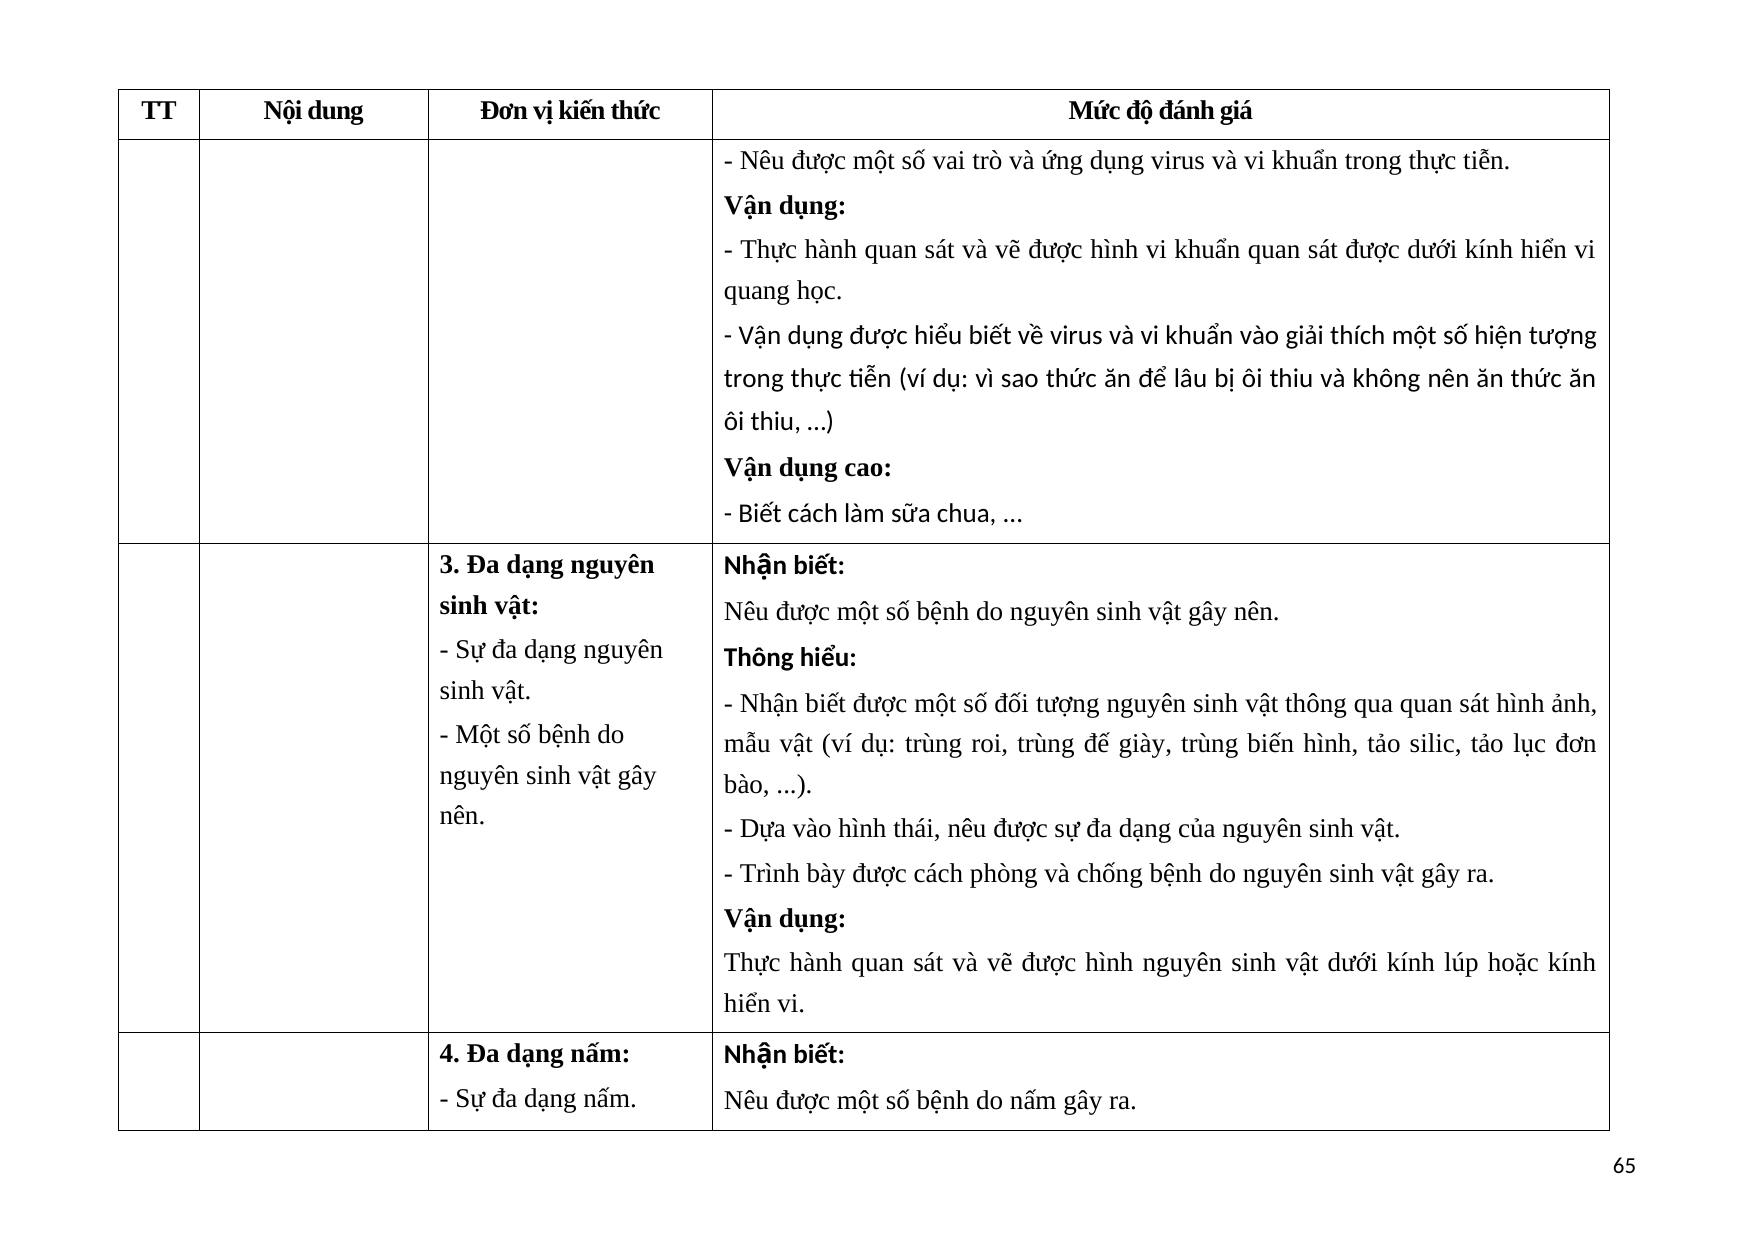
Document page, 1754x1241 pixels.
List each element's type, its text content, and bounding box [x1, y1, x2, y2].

table_cell [119, 1033, 199, 1130]
table_header Nội dung [200, 90, 428, 139]
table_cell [713, 1033, 1609, 1130]
table_cell 3. Đa dạng nguyên sinh vật: - Sự đa dạng nguyên sinh vật. - Một số bệnh do nguyên sinh vật gây nên. [429, 544, 712, 1032]
table_cell [200, 140, 428, 543]
table_header Đơn vị kiến thức [429, 90, 712, 139]
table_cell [429, 140, 712, 543]
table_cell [713, 140, 1609, 543]
table_cell Nhận biết: Nêu được một số bệnh do nguyên sinh vật gây nên. Thông hiểu: - Nhận biết được một số đối tượng nguyên sinh vật thông qua quan sát hình ảnh, mẫu vật (ví dụ: trùng roi, trùng đế giày, trùng biến hình, tảo silic, tảo lục đơn bào, ...). - Dựa vào hình thái, nêu được sự đa dạng của nguyên sinh vật. - Trình bày được cách phòng và chống bệnh do nguyên sinh vật gây ra. Vận dụng: Thực hành quan sát và vẽ được hình nguyên sinh vật dưới kính lúp hoặc kính hiển vi. [713, 544, 1609, 1032]
table_header Mức độ đánh giá [713, 90, 1609, 139]
table_cell [119, 544, 199, 1032]
table_cell [200, 544, 428, 1032]
table_cell [119, 140, 199, 543]
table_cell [429, 1033, 712, 1130]
table_header TT [119, 90, 199, 139]
table_cell [200, 1033, 428, 1130]
